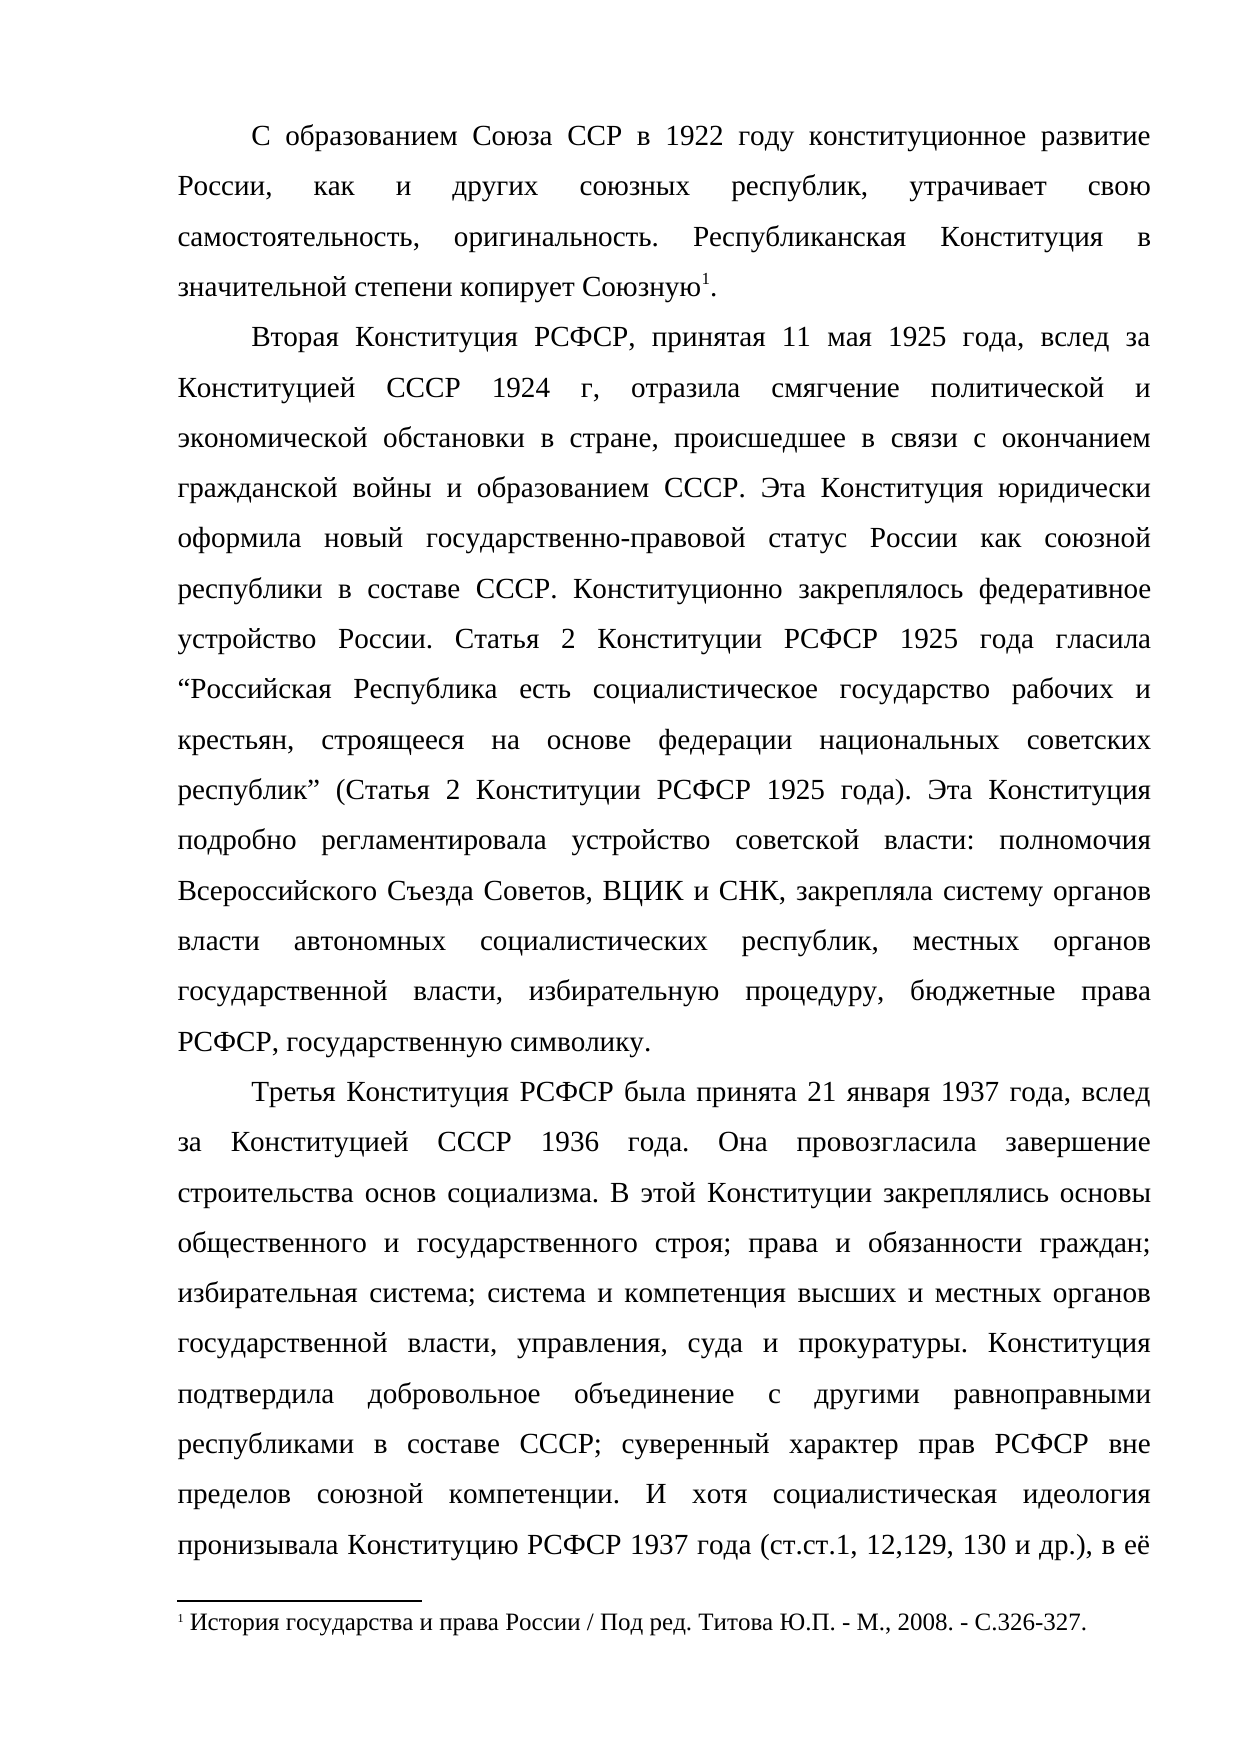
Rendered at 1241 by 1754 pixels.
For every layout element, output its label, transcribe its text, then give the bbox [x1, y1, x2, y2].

text Вторая Конституция РСФСР, принятая 11 мая 1925 года, вслед за Конституцией СССР 1924 г, отразила смягчение политической и экономической обстановки в стране, происшедшее в связи с окончанием гражданской войны и образованием СССР. Эта Конституция юридически оформила новый государственно-правовой статус России как союзной республики в составе СССР. Конституционно закреплялось федеративное устройство России. Статья 2 Конституции РСФСР 1925 года гласила “Российская Республика есть социалистическое государство рабочих и крестьян, строящееся на основе федерации национальных советских республик” (Статья 2 Конституции РСФСР 1925 года). Эта Конституция подробно регламентировала устройство советской власти: полномочия Всероссийского Съезда Советов, ВЦИК и СНК, закрепляла систему органов власти автономных социалистических республик, местных органов государственной власти, избирательную процедуру, бюджетные права РСФСР, государственную символику. [177, 319, 1152, 1057]
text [177, 1074, 1152, 1560]
text С образованием Союза ССР в 1922 году конституционное развитие России, как и других союзных республик, утрачивает свою самостоятельность, оригинальность. Республиканская Конституция в значительной степени копирует Союзную. [177, 118, 1152, 303]
